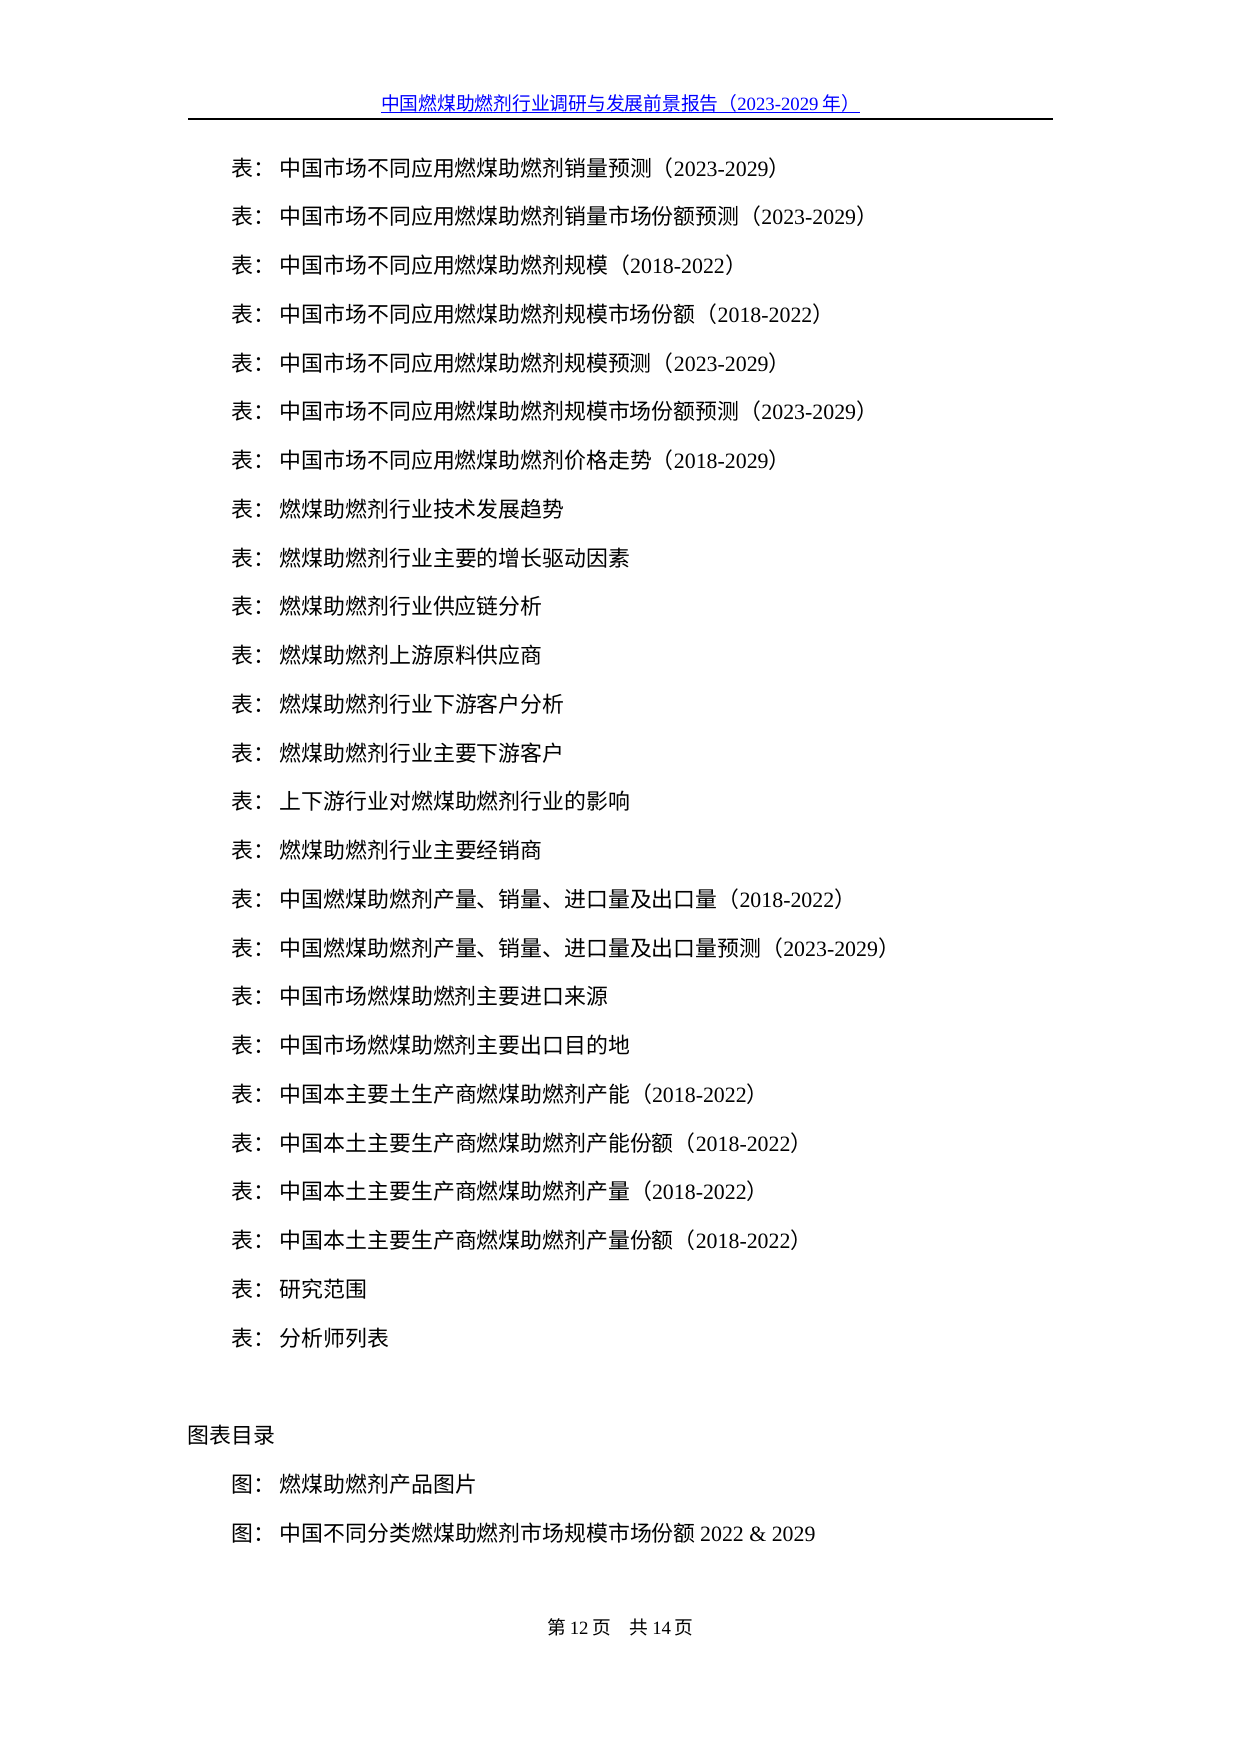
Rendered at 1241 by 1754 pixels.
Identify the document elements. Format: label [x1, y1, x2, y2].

text [187, 150, 1053, 1548]
